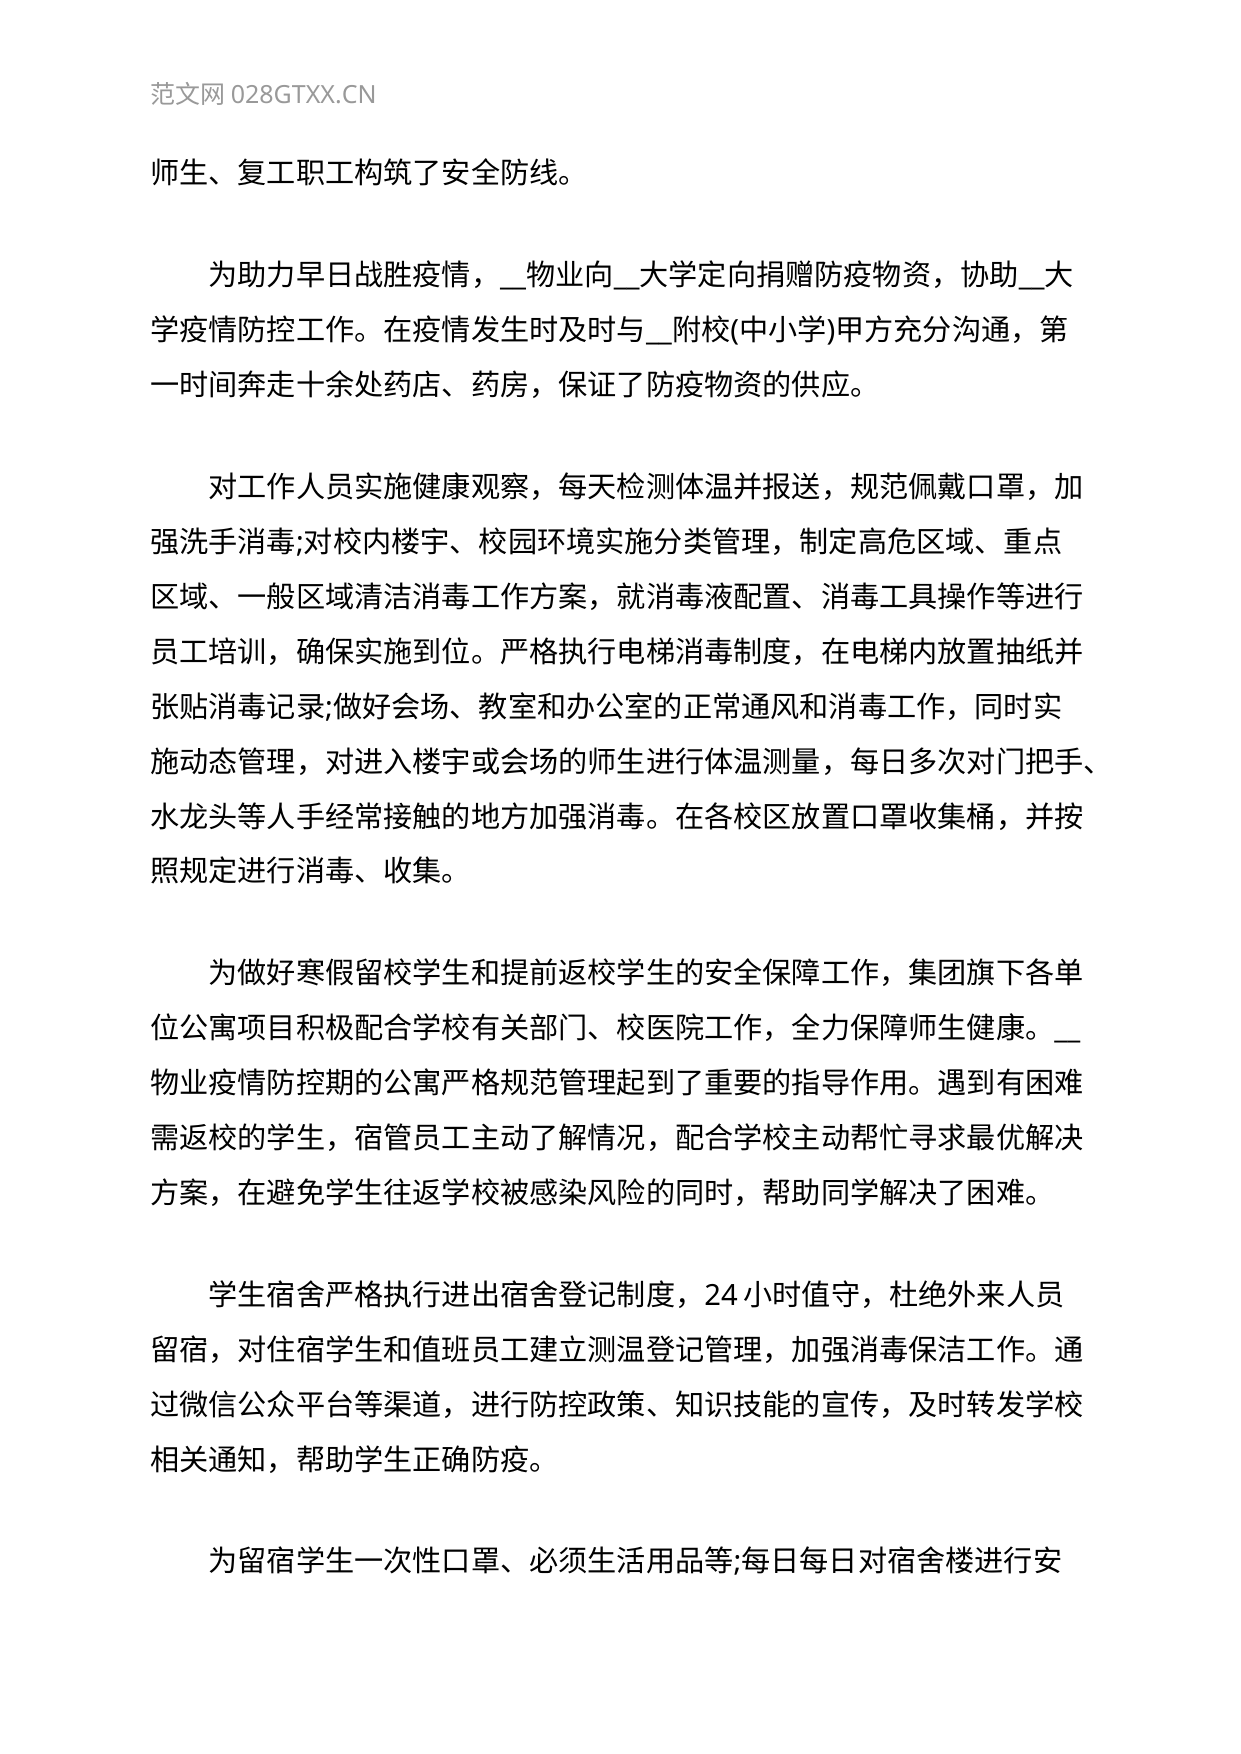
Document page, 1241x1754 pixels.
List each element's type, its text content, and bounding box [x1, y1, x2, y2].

text 学生宿舍严格执行进出宿舍登记制度，24小时值守，杜绝外来人员留宿，对住宿学生和值班员工建立测温登记管理，加强消毒保洁工作。通过微信公众平台等渠道，进行防控政策、知识技能的宣传，及时转发学校相关通知，帮助学生正确防疫。 [150, 1271, 1090, 1478]
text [150, 1538, 1090, 1580]
text 为做好寒假留校学生和提前返校学生的安全保障工作，集团旗下各单位公寓项目积极配合学校有关部门、校医院工作，全力保障师生健康。__物业疫情防控期的公寓严格规范管理起到了重要的指导作用。遇到有困难需返校的学生，宿管员工主动了解情况，配合学校主动帮忙寻求最优解决方案，在避免学生往返学校被感染风险的同时，帮助同学解决了困难。 [150, 950, 1090, 1212]
text 对工作人员实施健康观察，每天检测体温并报送，规范佩戴口罩，加强洗手消毒;对校内楼宇、校园环境实施分类管理，制定高危区域、重点区域、一般区域清洁消毒工作方案，就消毒液配置、消毒工具操作等进行员工培训，确保实施到位。严格执行电梯消毒制度，在电梯内放置抽纸并张贴消毒记录;做好会场、教室和办公室的正常通风和消毒工作，同时实施动态管理，对进入楼宇或会场的师生进行体温测量，每日多次对门把手、水龙头等人手经常接触的地方加强消毒。在各校区放置口罩收集桶，并按照规定进行消毒、收集。 [150, 463, 1090, 890]
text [150, 150, 1090, 192]
text 为助力早日战胜疫情，__物业向__大学定向捐赠防疫物资，协助__大学疫情防控工作。在疫情发生时及时与__附校(中小学)甲方充分沟通，第一时间奔走十余处药店、药房，保证了防疫物资的供应。 [150, 252, 1090, 404]
